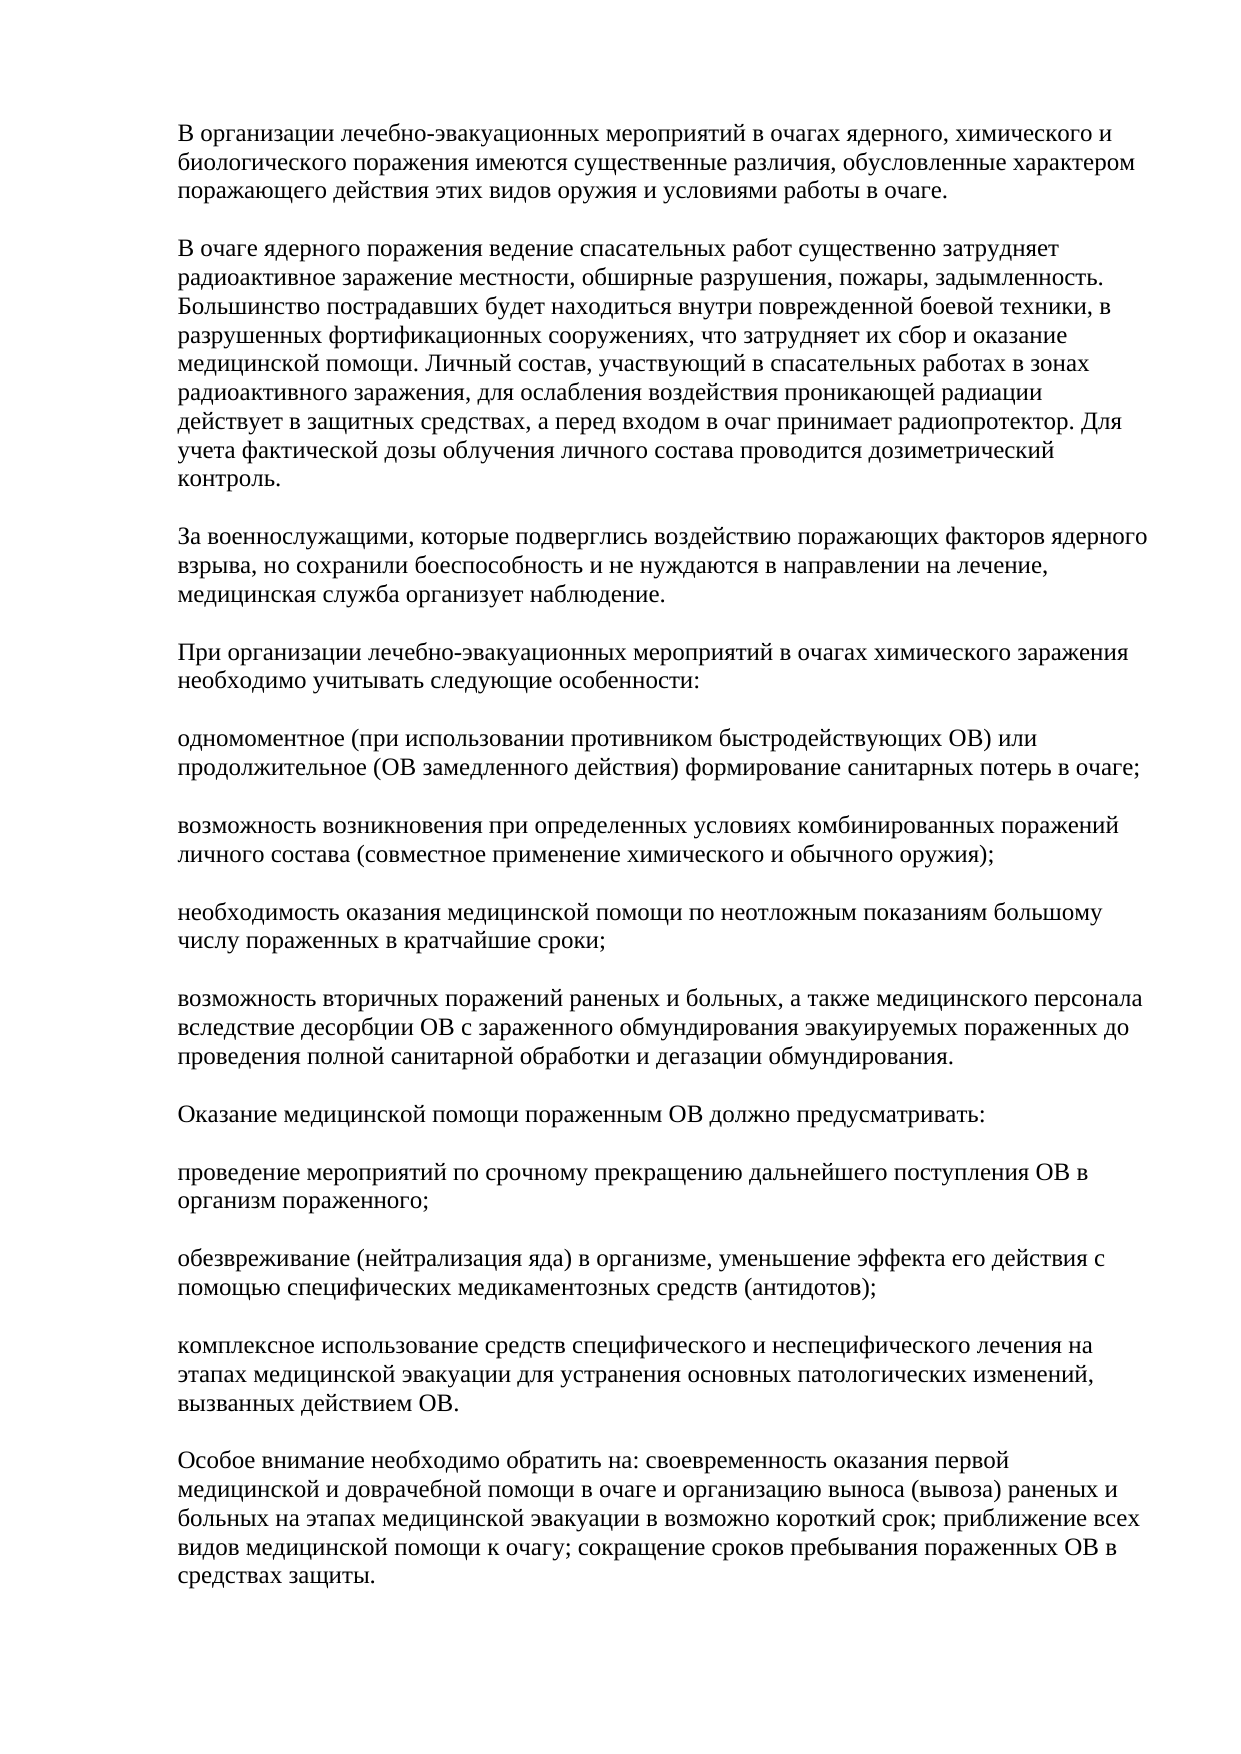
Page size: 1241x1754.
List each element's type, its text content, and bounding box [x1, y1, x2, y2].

text При организации лечебно-эвакуационных мероприятий в очагах химического заражения необходимо учитывать следующие особенности: [177, 637, 1152, 694]
text одномоментное (при использовании противником быстродействующих ОВ) или продолжительное (ОВ замедленного действия) формирование санитарных потерь в очаге; [177, 723, 1152, 781]
text Особое внимание необходимо обратить на: своевременность оказания первой медицинской и доврачебной помощи в очаге и организацию выноса (вывоза) раненых и больных на этапах медицинской эвакуации в возможно короткий срок; приближение всех видов медицинской помощи к очагу; сокращение сроков пребывания пораженных ОВ в средствах защиты. [177, 1446, 1152, 1589]
text возможность вторичных поражений раненых и больных, а также медицинского персонала вследствие десорбции ОВ с зараженного обмундирования эвакуируемых пораженных до проведения полной санитарной обработки и дегазации обмундирования. [177, 983, 1152, 1070]
text В организации лечебно-эвакуационных мероприятий в очагах ядерного, химического и биологического поражения имеются существенные различия, обусловленные характером поражающего действия этих видов оружия и условиями работы в очаге. [177, 118, 1152, 204]
text комплексное использование средств специфического и неспецифического лечения на этапах медицинской эвакуации для устранения основных патологических изменений, вызванных действием ОВ. [177, 1330, 1152, 1416]
text возможность возникновения при определенных условиях комбинированных поражений личного состава (совместное применение химического и обычного оружия); [177, 810, 1152, 868]
text За военнослужащими, которые подверглись воздействию поражающих факторов ядерного взрыва, но сохранили боеспособность и не нуждаются в направлении на лечение, медицинская служба организует наблюдение. [177, 521, 1152, 608]
text обезвреживание (нейтрализация яда) в организме, уменьшение эффекта его действия с помощью специфических медикаментозных средств (антидотов); [177, 1243, 1152, 1301]
text необходимость оказания медицинской помощи по неотложным показаниям большому числу пораженных в кратчайшие сроки; [177, 897, 1152, 954]
text Оказание медицинской помощи пораженным ОВ должно предусматривать: [177, 1099, 1152, 1128]
text В очаге ядерного поражения ведение спасательных работ существенно затрудняет радиоактивное заражение местности, обширные разрушения, пожары, задымленность. Большинство пострадавших будет находиться внутри поврежденной боевой техники, в разрушенных фортификационных сооружениях, что затрудняет их сбор и оказание медицинской помощи. Личный состав, участвующий в спасательных работах в зонах радиоактивного заражения, для ослабления воздействия проникающей радиации действует в защитных средствах, а перед входом в очаг принимает радиопротектор. Для учета фактической дозы облучения личного состава проводится дозиметрический контроль. [177, 233, 1152, 492]
text проведение мероприятий по срочному прекращению дальнейшего поступления ОВ в организм пораженного; [177, 1157, 1152, 1214]
